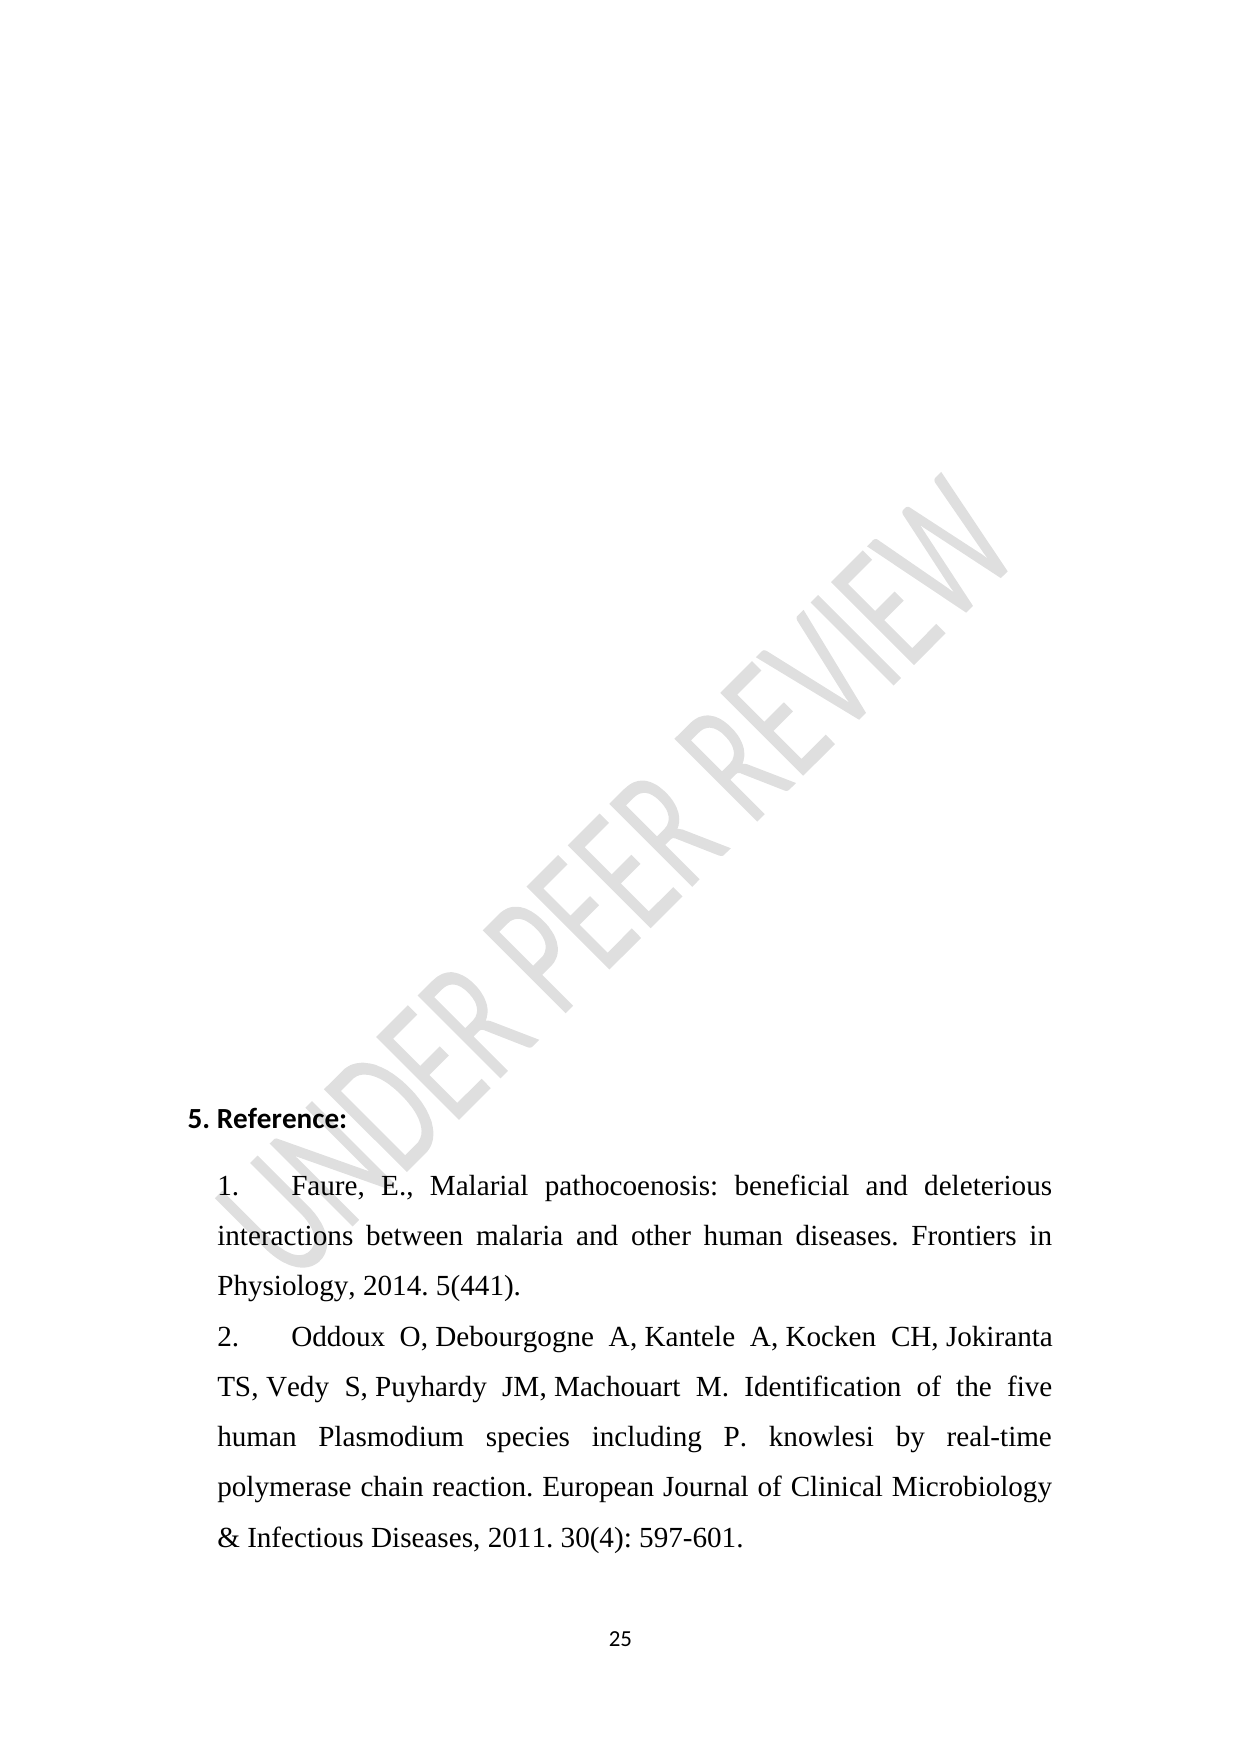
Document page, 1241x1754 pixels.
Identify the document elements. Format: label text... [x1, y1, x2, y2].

text 5. Reference: [187, 1100, 1053, 1136]
list Oddoux O, Debourgogne A, Kantele A, Kocken CH, Jokiranta TS, Vedy S, Puyhardy JM, Machouart M. Identification of the five human Plasmodium species including P. knowlesi by real-time polymerase chain reaction. European Journal of Clinical Microbiology & Infectious Diseases, 2011. 30(4): 597-601. [217, 1319, 1053, 1553]
list Faure, E., Malarial pathocoenosis: beneficial and deleterious interactions between malaria and other human diseases. Frontiers in Physiology, 2014. 5(441). [217, 1168, 1053, 1302]
